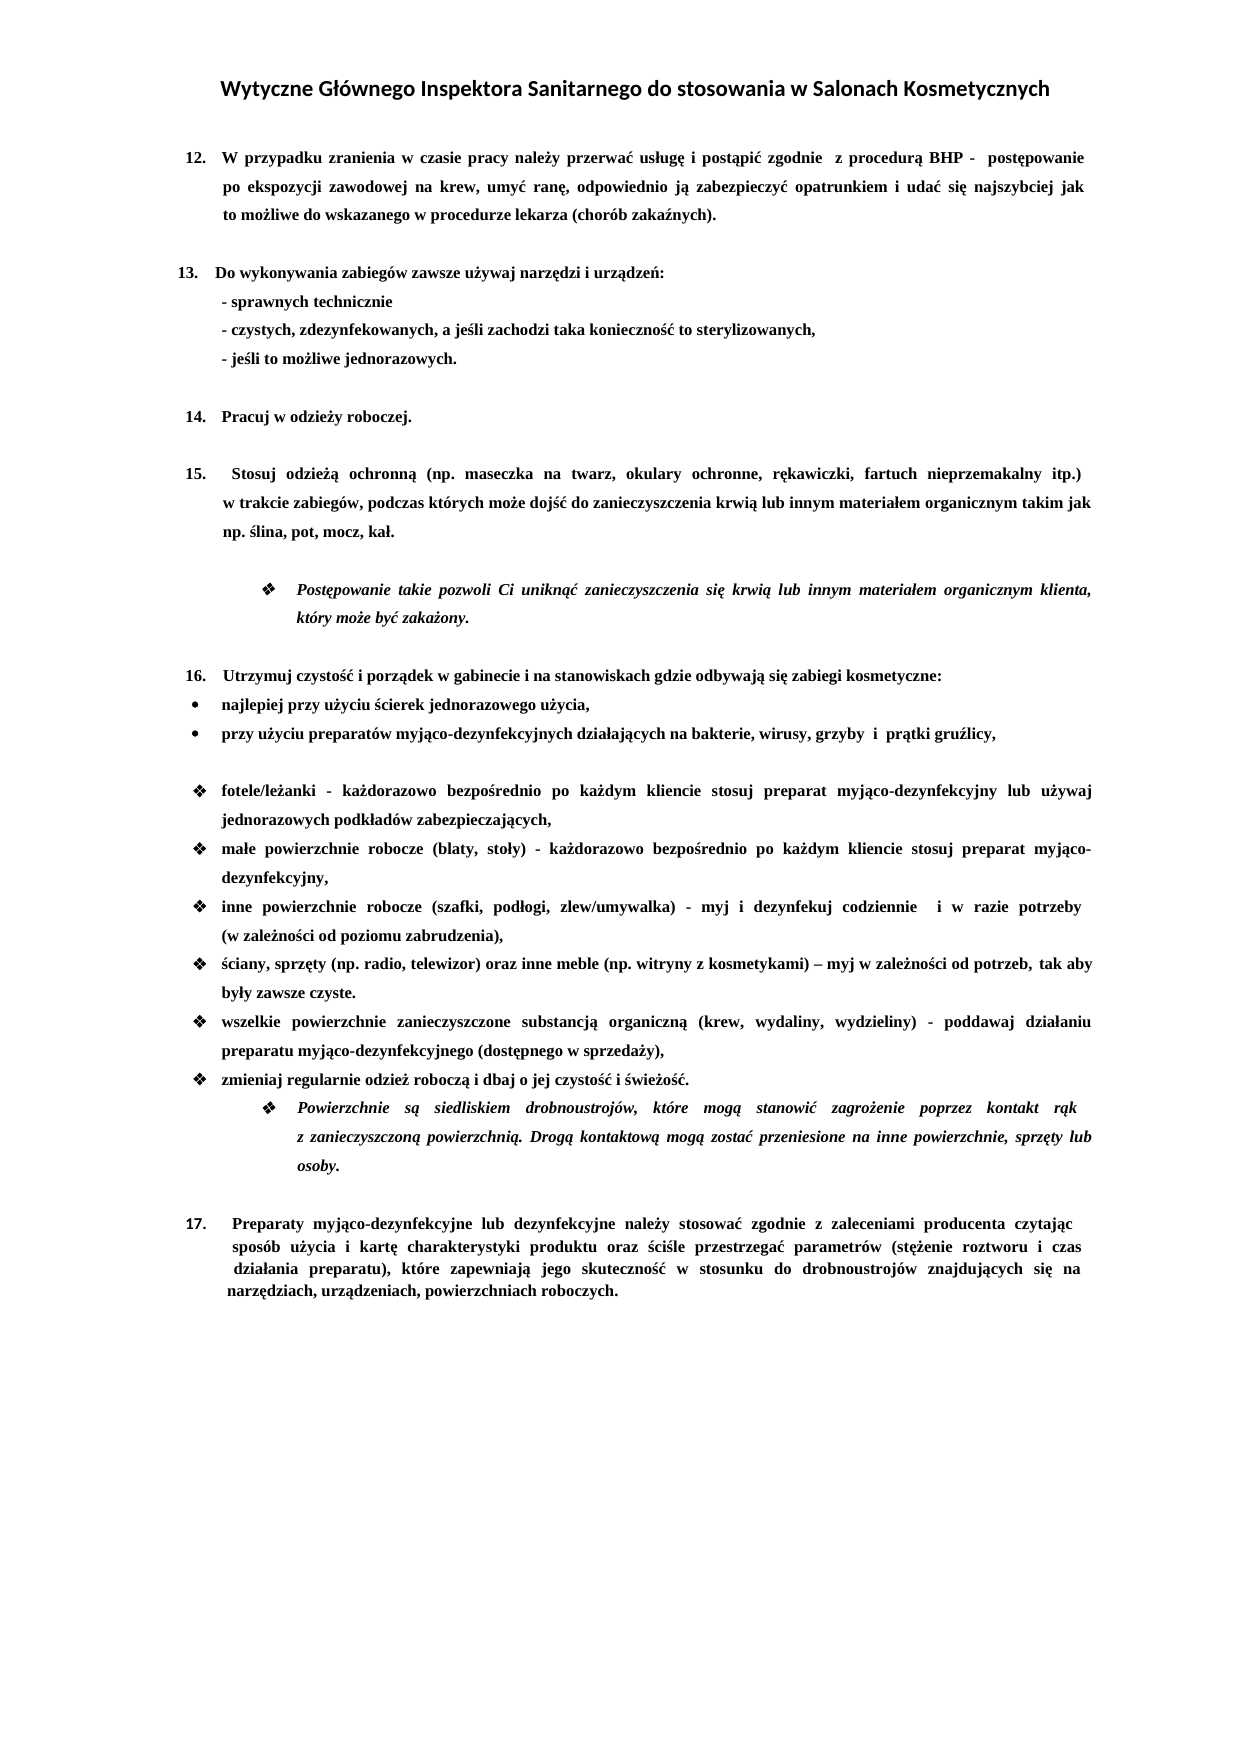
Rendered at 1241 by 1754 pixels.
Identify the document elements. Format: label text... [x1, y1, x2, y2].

list - jeśli to możliwe jednorazowych. [221, 349, 1093, 368]
list ściany, sprzęty (np. radio, telewizor) oraz inne meble (np. witryny z kosmetykami) – myj w zależności od potrzeb, tak aby były zawsze czyste. [192, 954, 1093, 1002]
list Stosuj odzieżą ochronną (np. maseczka na twarz, okulary ochronne, rękawiczki, fartuch nieprzemakalny itp.) w trakcie zabiegów, podczas których może dojść do zanieczyszczenia krwią lub innym materiałem organicznym takim jak np. ślina, pot, mocz, kał. [185, 464, 1093, 541]
list inne powierzchnie robocze (szafki, podłogi, zlew/umywalka) - myj i dezynfekuj codziennie i w razie potrzeby (w zależności od poziomu zabrudzenia), [192, 896, 1093, 944]
list 13. Do wykonywania zabiegów zawsze używaj narzędzi i urządzeń: [177, 263, 1093, 282]
list Utrzymuj czystość i porządek w gabinecie i na stanowiskach gdzie odbywają się zabiegi kosmetyczne: [185, 666, 1093, 685]
list fotele/leżanki - każdorazowo bezpośrednio po każdym kliencie stosuj preparat myjąco-dezynfekcyjny lub używaj jednorazowych podkładów zabezpieczających, [192, 781, 1093, 829]
list W przypadku zranienia w czasie pracy należy przerwać usługę i postąpić zgodnie z procedurą BHP - postępowanie po ekspozycji zawodowej na krew, umyć ranę, odpowiednio ją zabezpieczyć opatrunkiem i udać się najszybciej jak to możliwe do wskazanego w procedurze lekarza (chorób zakaźnych). [185, 148, 1093, 224]
list Postępowanie takie pozwoli Ci uniknąć zanieczyszczenia się krwią lub innym materiałem organicznym klienta, który może być zakażony. [259, 579, 1093, 627]
list Preparaty myjąco-dezynfekcyjne lub dezynfekcyjne należy stosować zgodnie z zaleceniami producenta czytając sposób użycia i kartę charakterystyki produktu oraz ściśle przestrzegać parametrów (stężenie roztworu i czas działania preparatu), które zapewniają jego skuteczność w stosunku do drobnoustrojów znajdujących się na narzędziach, urządzeniach, powierzchniach roboczych. [185, 1214, 1093, 1300]
list zmieniaj regularnie odzież roboczą i dbaj o jej czystość i świeżość. [192, 1069, 1093, 1088]
list wszelkie powierzchnie zanieczyszczone substancją organiczną (krew, wydaliny, wydzieliny) - poddawaj działaniu preparatu myjąco-dezynfekcyjnego (dostępnego w sprzedaży), [192, 1012, 1093, 1060]
list najlepiej przy użyciu ścierek jednorazowego użycia, [192, 695, 1093, 714]
list Pracuj w odzieży roboczej. [185, 406, 1093, 426]
list - czystych, zdezynfekowanych, a jeśli zachodzi taka konieczność to sterylizowanych, [221, 320, 1093, 339]
list - sprawnych technicznie [221, 291, 1093, 311]
list przy użyciu preparatów myjąco-dezynfekcyjnych działających na bakterie, wirusy, grzyby i prątki gruźlicy, [192, 724, 1093, 743]
list Powierzchnie są siedliskiem drobnoustrojów, które mogą stanowić zagrożenie poprzez kontakt rąk z zanieczyszczoną powierzchnią. Drogą kontaktową mogą zostać przeniesione na inne powierzchnie, sprzęty lub osoby. [260, 1098, 1093, 1175]
list małe powierzchnie robocze (blaty, stoły) - każdorazowo bezpośrednio po każdym kliencie stosuj preparat myjąco-dezynfekcyjny, [192, 839, 1093, 887]
